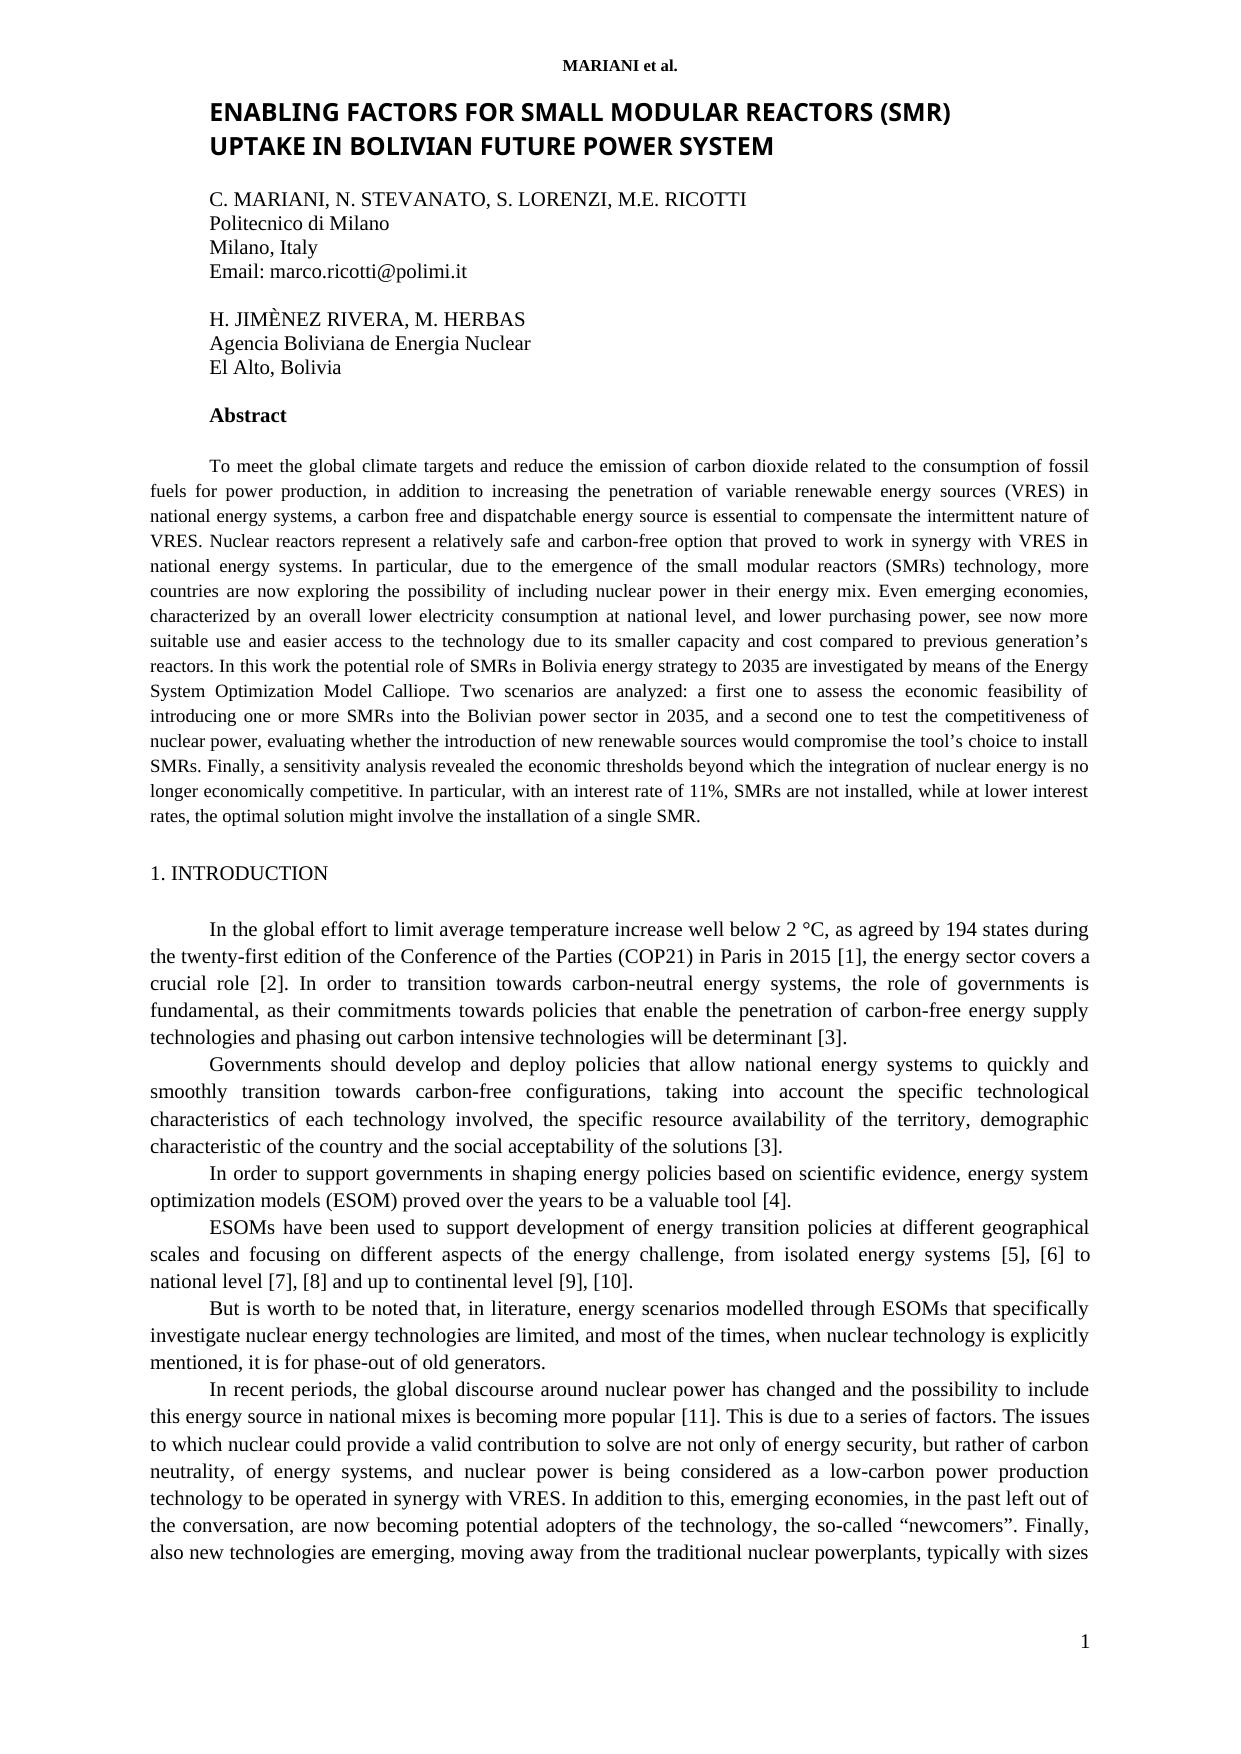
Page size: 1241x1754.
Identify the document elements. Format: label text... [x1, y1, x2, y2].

text Email: marco.ricotti@polimi.it [209, 259, 1090, 283]
text ESOMs have been used to support development of energy transition policies at different geographical scales and focusing on different aspects of the energy challenge, from isolated energy systems [5], [6] to national level [7], [8] and up to continental level [9], [10]. [150, 1212, 1090, 1293]
text Abstract [209, 403, 1090, 427]
text In order to support governments in shaping energy policies based on scientific evidence, energy system optimization models (ESOM) proved over the years to be a valuable tool [4]. [150, 1158, 1090, 1212]
text C. MARIANI, N. STEVANATO, S. LORENZI, M.E. RICOTTI [209, 187, 1090, 211]
text Milano, Italy [209, 235, 1090, 259]
subtitle Enabling factors for Small Modular Reactors (SMR) uptake in Bolivian future power system [209, 94, 1031, 163]
text Governments should develop and deploy policies that allow national energy systems to quickly and smoothly transition towards carbon-free configurations, taking into account the specific technological characteristics of each technology involved, the specific resource availability of the territory, demographic characteristic of the country and the social acceptability of the solutions [3]. [150, 1049, 1090, 1158]
text In the global effort to limit average temperature increase well below 2 °C, as agreed by 194 states during the twenty-first edition of the Conference of the Parties (COP21) in Paris in 2015 [1], the energy sector covers a crucial role [2]. In order to transition towards carbon-neutral energy systems, the role of governments is fundamental, as their commitments towards policies that enable the penetration of carbon-free energy supply technologies and phasing out carbon intensive technologies will be determinant [3]. [150, 914, 1090, 1049]
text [150, 1374, 1090, 1564]
text Politecnico di Milano [209, 211, 1090, 235]
text But is worth to be noted that, in literature, energy scenarios modelled through ESOMs that specifically investigate nuclear energy technologies are limited, and most of the times, when nuclear technology is explicitly mentioned, it is for phase-out of old generators. [150, 1293, 1090, 1374]
text El Alto, Bolivia [209, 355, 1090, 379]
text Agencia Boliviana de Energia Nuclear [209, 331, 1090, 355]
text H. JIMÈNEZ RIVERA, M. HERBAS [209, 307, 1090, 331]
text To meet the global climate targets and reduce the emission of carbon dioxide related to the consumption of fossil fuels for power production, in addition to increasing the penetration of variable renewable energy sources (VRES) in national energy systems, a carbon free and dispatchable energy source is essential to compensate the intermittent nature of VRES. Nuclear reactors represent a relatively safe and carbon-free option that proved to work in synergy with VRES in national energy systems. In particular, due to the emergence of the small modular reactors (SMRs) technology, more countries are now exploring the possibility of including nuclear power in their energy mix. Even emerging economies, characterized by an overall lower electricity consumption at national level, and lower purchasing power, see now more suitable use and easier access to the technology due to its smaller capacity and cost compared to previous generation’s reactors. In this work the potential role of SMRs in Bolivia energy strategy to 2035 are investigated by means of the Energy System Optimization Model Calliope. Two scenarios are analyzed: a first one to assess the economic feasibility of introducing one or more SMRs into the Bolivian power sector in 2035, and a second one to test the competitiveness of nuclear power, evaluating whether the introduction of new renewable sources would compromise the tool’s choice to install SMRs. Finally, a sensitivity analysis revealed the economic thresholds beyond which the integration of nuclear energy is no longer economically competitive. In particular, with an interest rate of 11%, SMRs are not installed, while at lower interest rates, the optimal solution might involve the installation of a single SMR. [150, 451, 1090, 826]
subtitle INTRODUCTION [150, 856, 1090, 885]
